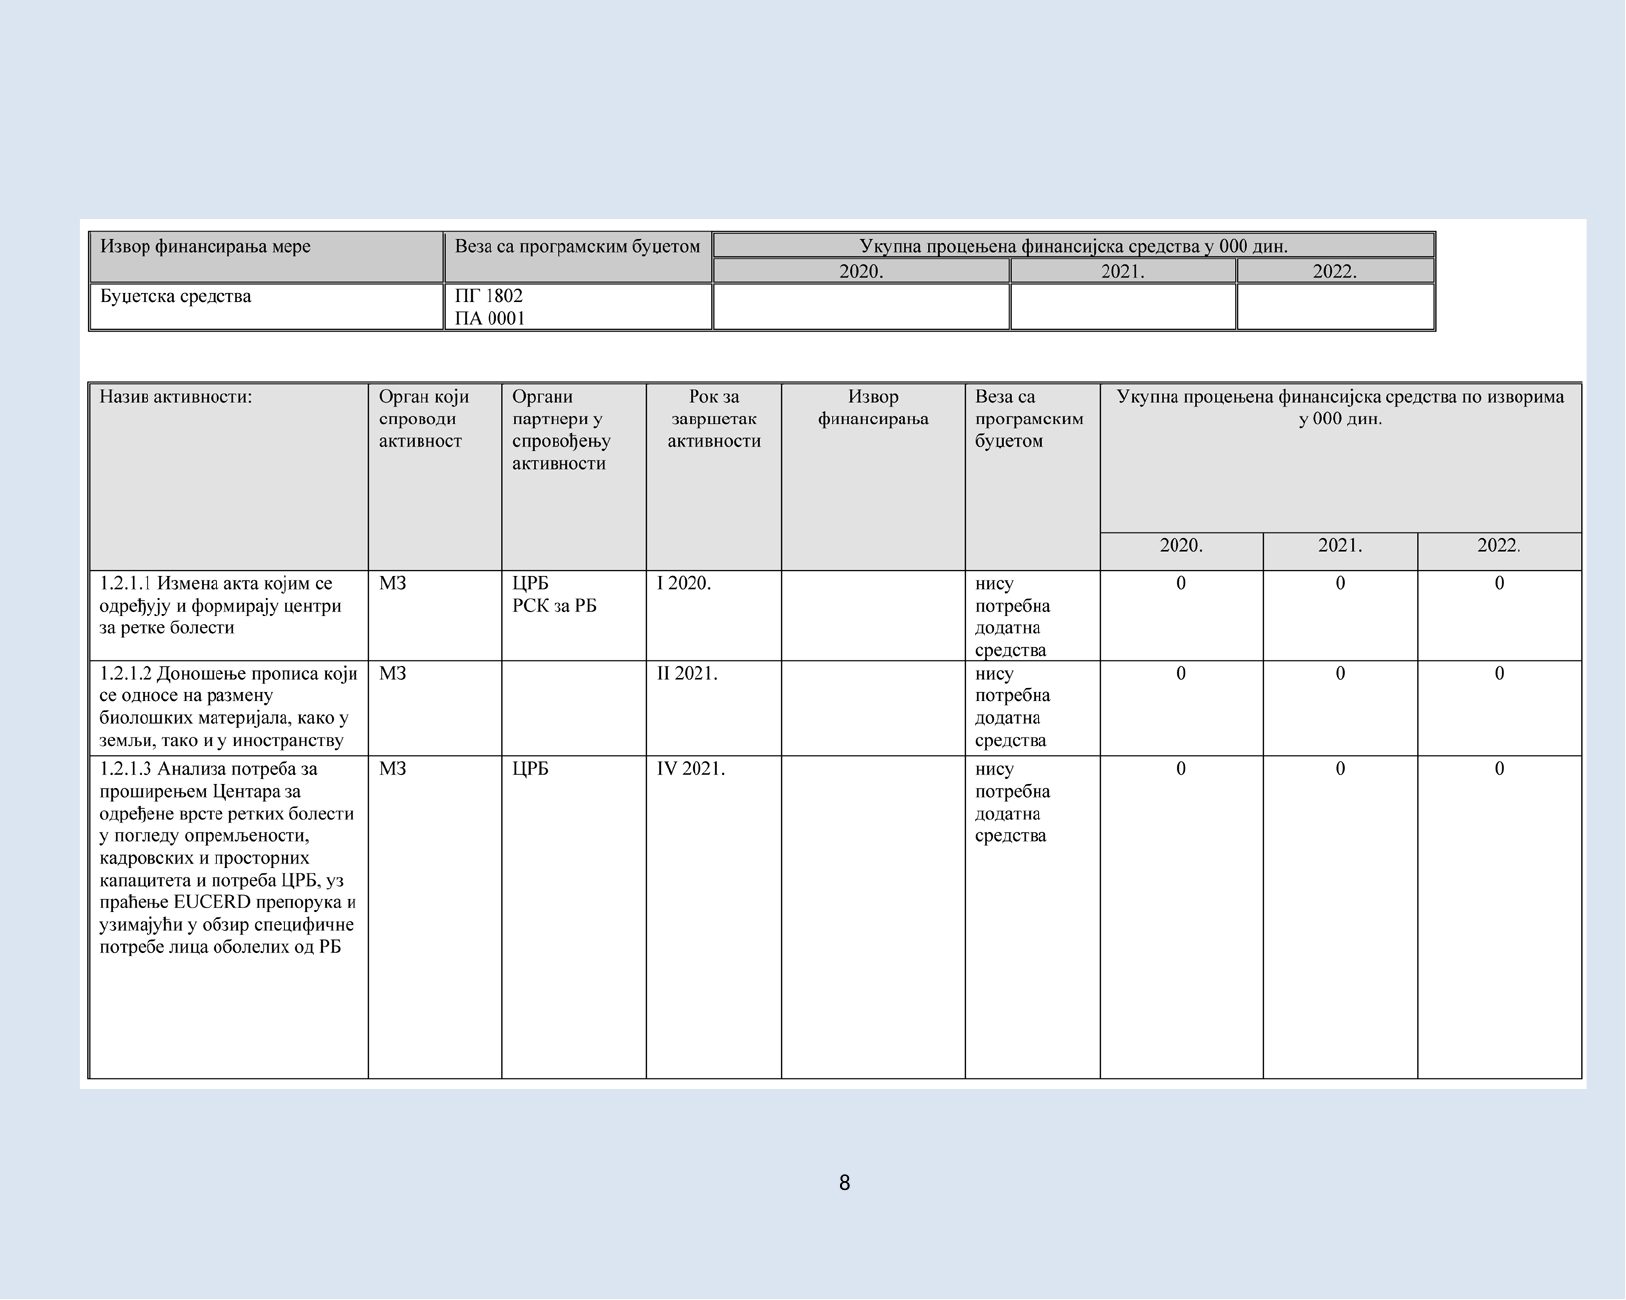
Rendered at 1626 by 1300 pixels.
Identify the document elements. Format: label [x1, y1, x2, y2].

picture [79, 219, 1587, 1089]
